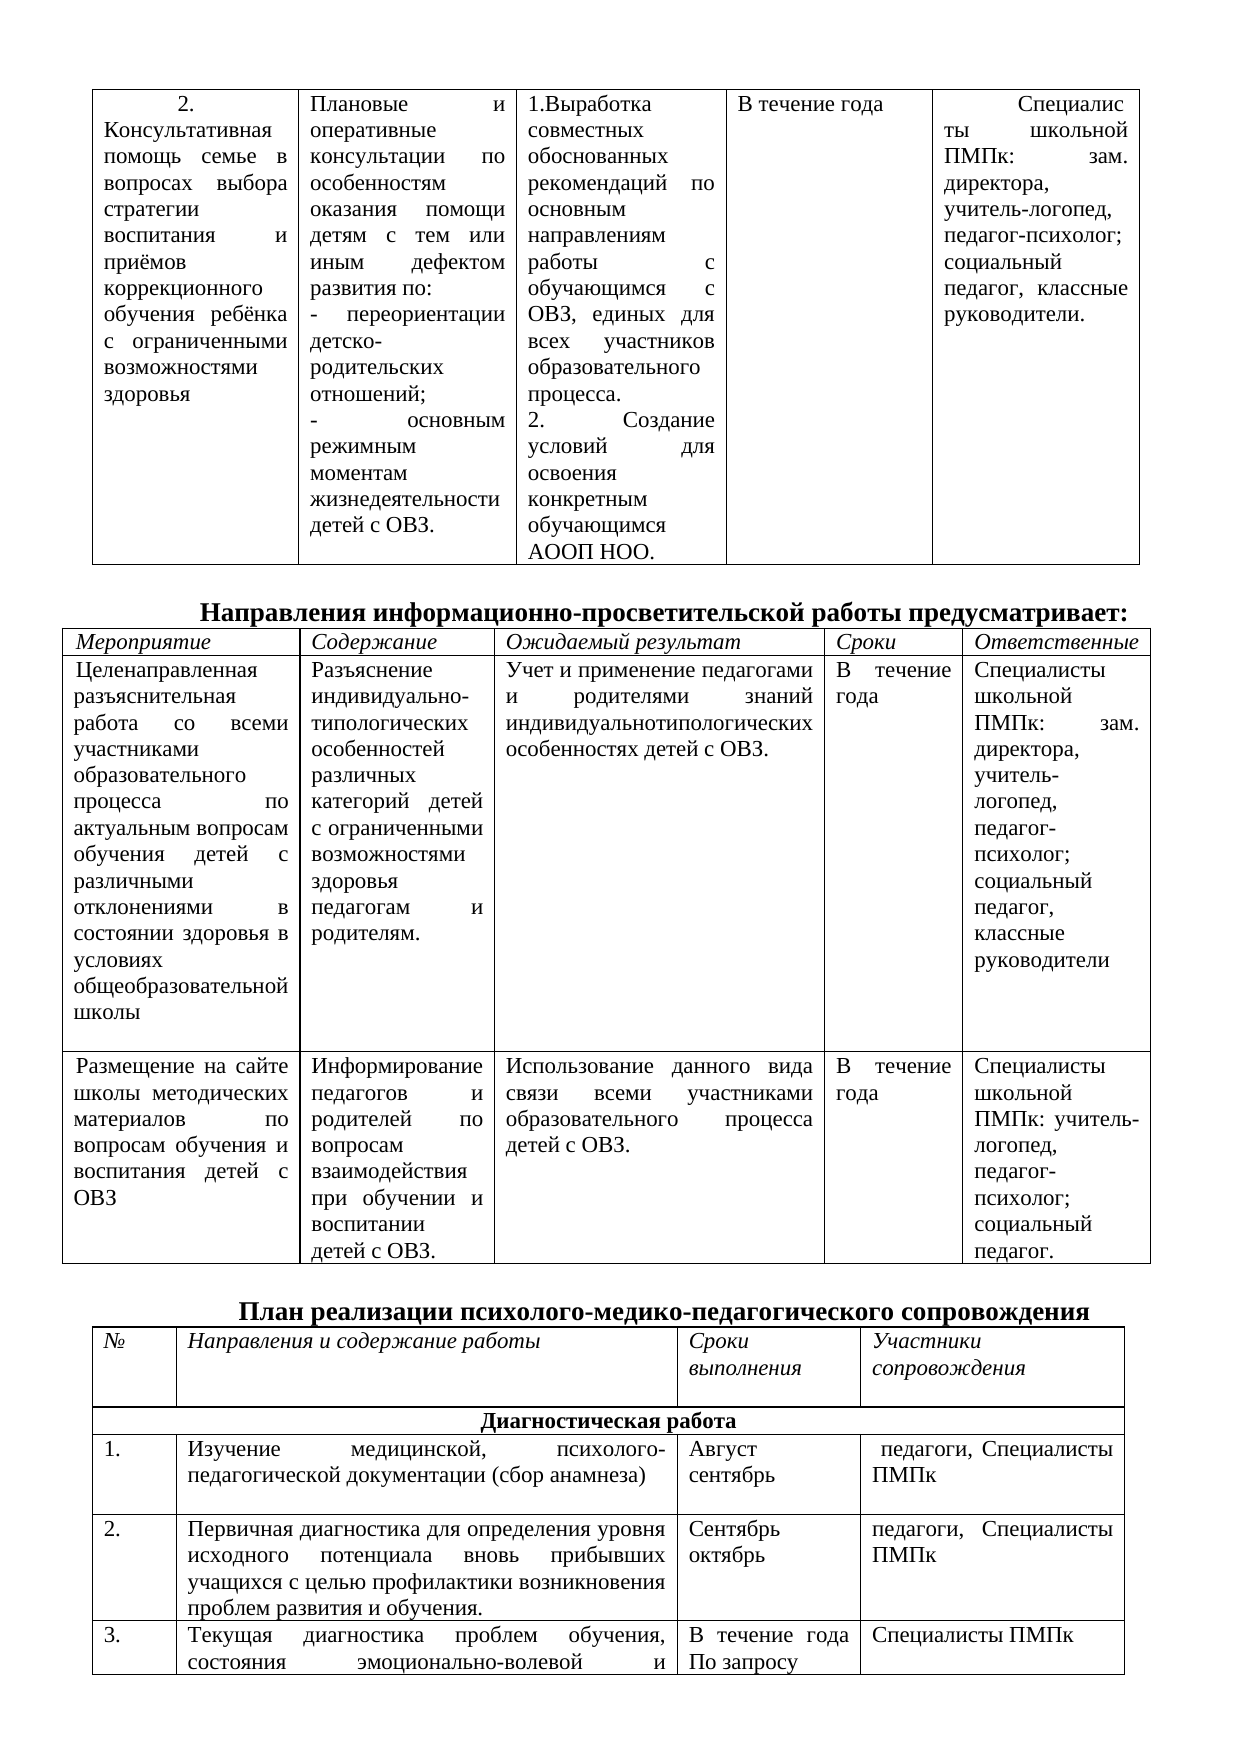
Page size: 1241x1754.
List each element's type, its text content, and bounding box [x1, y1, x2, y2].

table_cell Специалисты ПМПк [861, 1621, 1124, 1674]
table_header Ожидаемый результат [495, 629, 824, 655]
table_cell Сентябрь октябрь [678, 1515, 860, 1620]
table_cell Специалисты школьной ПМПк: зам. директора, учитель-логопед, педагог-психолог; социальный педагог, классные руководители [963, 656, 1150, 1051]
table_cell 2. Консультативная помощь семье в вопросах выбора стратегии воспитания и приёмов коррекционного обучения ребёнка с ограниченными возможностями здоровья [93, 90, 298, 564]
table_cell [177, 1621, 677, 1674]
table_header Участники сопровождения [861, 1328, 1124, 1406]
table_cell Разъяснение индивидуально-типологических особенностей различных категорий детей с ограниченными возможностями здоровья педагогам и родителям. [301, 656, 494, 1051]
table_cell 1.Выработка совместных обоснованных рекомендаций по основным направлениям работы с обучающимся с ОВЗ, единых для всех участников образовательного процесса. 2. Создание условий для освоения конкретным обучающимся АООП НОО. [517, 90, 726, 564]
text План реализации психолого-медико-педагогического сопровождения [103, 1295, 1152, 1326]
table_cell 2. [93, 1515, 176, 1620]
table_header Направления и содержание работы [177, 1328, 677, 1406]
table_cell Август сентябрь [678, 1435, 860, 1514]
table_cell Специалисты школьной ПМПк: учитель-логопед, педагог-психолог; социальный педагог. [963, 1052, 1150, 1263]
table_cell Первичная диагностика для определения уровня исходного потенциала вновь прибывших учащихся с целью профилактики возникновения проблем развития и обучения. [177, 1515, 677, 1620]
table_cell Изучение медицинской, психолого-педагогической документации (сбор анамнеза) [177, 1435, 677, 1514]
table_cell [678, 1621, 860, 1674]
table_header Сроки [825, 629, 962, 655]
table_cell Информирование педагогов и родителей по вопросам взаимодействия при обучении и воспитании детей с ОВЗ. [301, 1052, 494, 1263]
table_cell педагоги, Специалисты ПМПк [861, 1435, 1124, 1514]
table_header № [93, 1328, 176, 1406]
table_cell Плановые и оперативные консультации по особенностям оказания помощи детям с тем или иным дефектом развития по: - переориентации детско-родительских отношений; - основным режимным моментам жизнедеятельности детей с ОВЗ. [299, 90, 516, 564]
table_cell Учет и применение педагогами и родителями знаний индивидуальнотипологических особенностях детей с ОВЗ. [495, 656, 824, 1051]
table_header Содержание [301, 629, 494, 655]
table_header Ответственные [963, 629, 1150, 655]
table_cell В течение года [727, 90, 932, 564]
table_cell Использование данного вида связи всеми участниками образовательного процесса детей с ОВЗ. [495, 1052, 824, 1263]
text Направления информационно-просветительской работы предусматривает: [103, 596, 1152, 627]
table_header Сроки выполнения [678, 1328, 860, 1406]
table_cell Целенаправленная разъяснительная работа со всеми участниками образовательного процесса по актуальным вопросам обучения детей с различными отклонениями в состоянии здоровья в условиях общеобразовательной школы [63, 656, 299, 1051]
table_cell 1. [93, 1435, 176, 1514]
table_cell Диагностическая работа [93, 1408, 1124, 1434]
table_cell В течение года [825, 1052, 962, 1263]
table_cell В течение года [825, 656, 962, 1051]
table_cell педагоги, Специалисты ПМПк [861, 1515, 1124, 1620]
table_cell 3. [93, 1621, 176, 1674]
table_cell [933, 90, 1139, 564]
table_cell Размещение на сайте школы методических материалов по вопросам обучения и воспитания детей с ОВЗ [63, 1052, 299, 1263]
table_header Мероприятие [63, 629, 299, 655]
